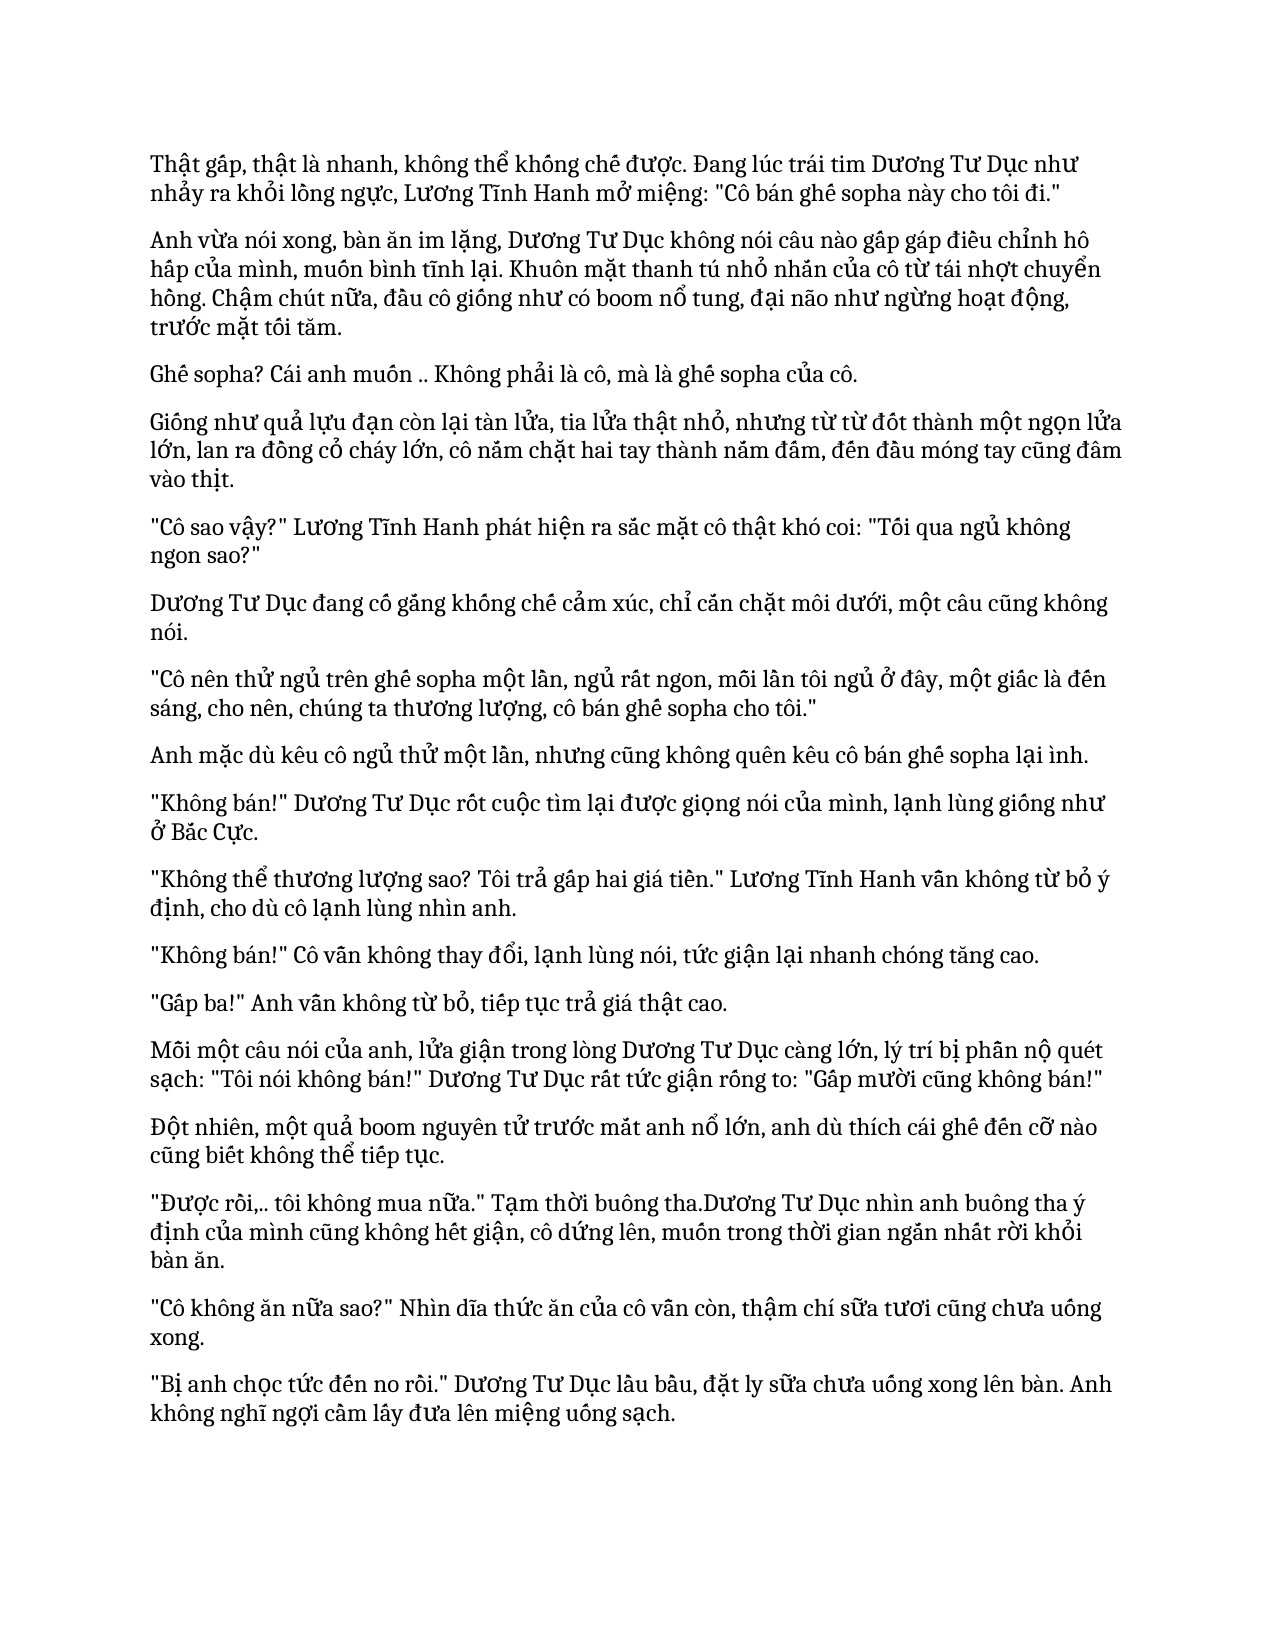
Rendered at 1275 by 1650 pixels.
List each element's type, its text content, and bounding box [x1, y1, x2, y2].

text "Cô sao vậy?" Lương Tĩnh Hanh phát hiện ra sắc mặt cô thật khó coi: "Tối qua ngủ không ngon sao?" [150, 512, 1125, 570]
text Anh vừa nói xong, bàn ăn im lặng, Dương Tư Dục không nói câu nào gấp gáp điều chỉnh hô hấp của mình, muốn bình tĩnh lại. Khuôn mặt thanh tú nhỏ nhắn của cô từ tái nhợt chuyển hồng. Chậm chút nữa, đầu cô giống như có boom nổ tung, đại não như ngừng hoạt động, trước mặt tối tăm. [150, 226, 1125, 341]
text "Không bán!" Cô vẫn không thay đổi, lạnh lùng nói, tức giận lại nhanh chóng tăng cao. [150, 941, 1125, 970]
text Thật gấp, thật là nhanh, không thể khống chế được. Đang lúc trái tim Dương Tư Dục như nhảy ra khỏi lồng ngực, Lương Tĩnh Hanh mở miệng: "Cô bán ghế sopha này cho tôi đi." [150, 150, 1125, 207]
text "Cô nên thử ngủ trên ghế sopha một lần, ngủ rất ngon, mỗi lần tôi ngủ ở đây, một giấc là đến sáng, cho nên, chúng ta thương lượng, cô bán ghế sopha cho tôi." [150, 665, 1125, 722]
text Mỗi một câu nói của anh, lửa giận trong lòng Dương Tư Dục càng lớn, lý trí bị phẫn nộ quét sạch: "Tôi nói không bán!" Dương Tư Dục rất tức giận rống to: "Gấp mười cũng không bán!" [150, 1036, 1125, 1094]
text Dương Tư Dục đang cố gắng khống chế cảm xúc, chỉ cắn chặt môi dưới, một câu cũng không nói. [150, 589, 1125, 646]
text "Cô không ăn nữa sao?" Nhìn dĩa thức ăn của cô vẫn còn, thậm chí sữa tươi cũng chưa uống xong. [150, 1294, 1125, 1351]
text "Được rồi,.. tôi không mua nữa." Tạm thời buông tha.Dương Tư Dục nhìn anh buông tha ý định của mình cũng không hết giận, cô dứng lên, muốn trong thời gian ngắn nhất rời khỏi bàn ăn. [150, 1189, 1125, 1275]
text "Gấp ba!" Anh vẫn không từ bỏ, tiếp tục trả giá thật cao. [150, 989, 1125, 1017]
text Anh mặc dù kêu cô ngủ thử một lần, nhưng cũng không quên kêu cô bán ghế sopha lại ình. [150, 741, 1125, 770]
text "Không bán!" Dương Tư Dục rốt cuộc tìm lại được giọng nói của mình, lạnh lùng giống như ở Bắc Cực. [150, 789, 1125, 846]
text "Bị anh chọc tức đến no rồi." Dương Tư Dục lầu bầu, đặt ly sữa chưa uống xong lên bàn. Anh không nghĩ ngợi cầm lấy đưa lên miệng uống sạch. [150, 1370, 1125, 1427]
text Ghế sopha? Cái anh muốn .. Không phải là cô, mà là ghế sopha của cô. [150, 360, 1125, 389]
text "Không thể thương lượng sao? Tôi trả gấp hai giá tiền." Lương Tĩnh Hanh vẫn không từ bỏ ý định, cho dù cô lạnh lùng nhìn anh. [150, 865, 1125, 922]
text Đột nhiên, một quả boom nguyên tử trước mắt anh nổ lớn, anh dù thích cái ghế đến cỡ nào cũng biết không thể tiếp tục. [150, 1112, 1125, 1170]
text Giống như quả lựu đạn còn lại tàn lửa, tia lửa thật nhỏ, nhưng từ từ đốt thành một ngọn lửa lớn, lan ra đồng cỏ cháy lớn, cô nắm chặt hai tay thành nắm đấm, đến đầu móng tay cũng đâm vào thịt. [150, 407, 1125, 494]
